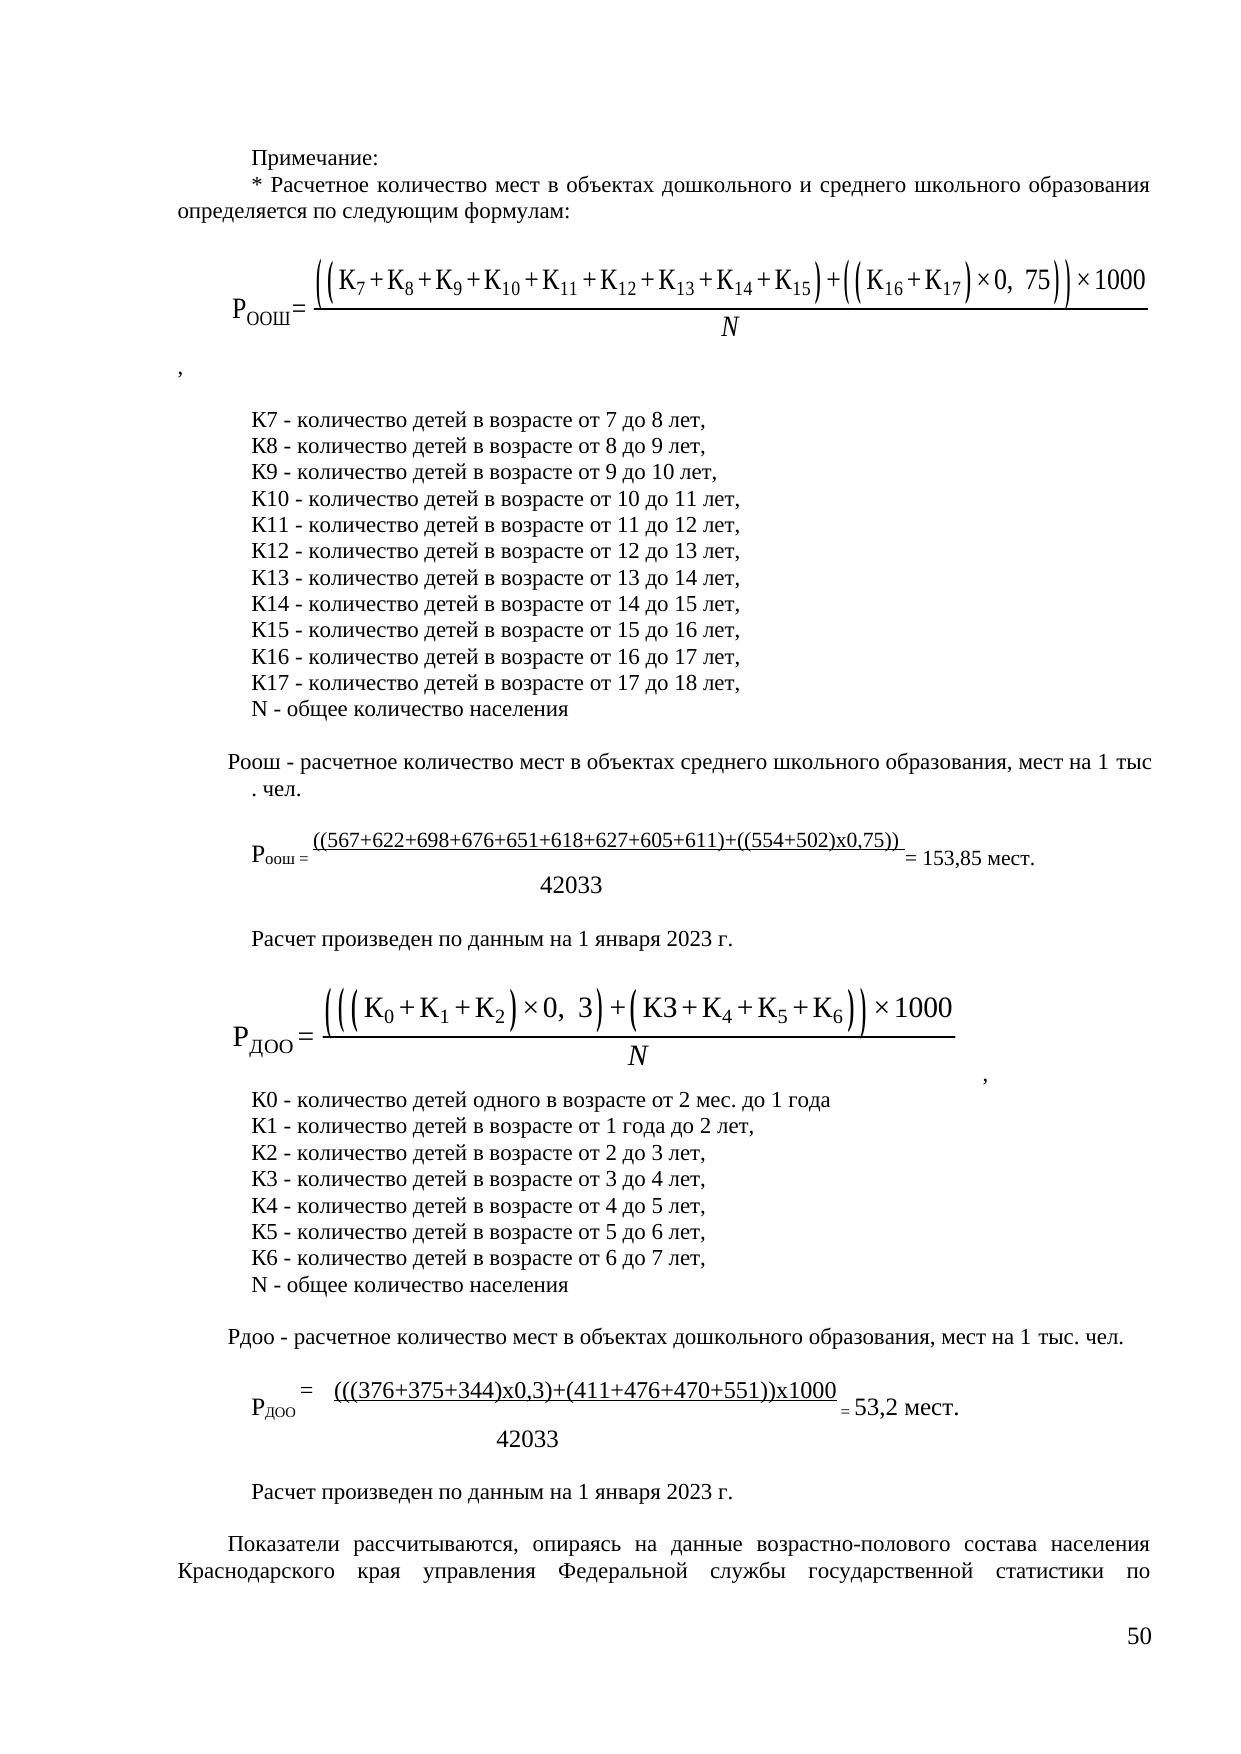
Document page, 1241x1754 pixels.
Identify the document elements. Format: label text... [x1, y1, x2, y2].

text К14 - количество детей в возрасте от 14 до 15 лет, [177, 590, 1152, 616]
text К1 - количество детей в возрасте от 1 года до 2 лет, [177, 1113, 1152, 1139]
text , [177, 978, 1152, 1086]
text К16 - количество детей в возрасте от 16 до 17 лет, [177, 643, 1152, 669]
text Расчет произведен по данным на 1 января 2023 г. [177, 926, 1152, 952]
text Роош - расчетное количество мест в объектах среднего школьного образования, мест на 1 тыс . чел. [177, 748, 1152, 801]
text Расчет произведен по данным на 1 января 2023 г. [177, 1478, 1152, 1504]
text К15 - количество детей в возрасте от 15 до 16 лет, [177, 616, 1152, 643]
text , [177, 250, 1152, 379]
text К4 - количество детей в возрасте от 4 до 5 лет, [177, 1192, 1152, 1218]
text К0 - количество детей одного в возрасте от 2 мес. до 1 года [177, 1086, 1152, 1113]
text К8 - количество детей в возрасте от 8 до 9 лет, [177, 432, 1152, 458]
text N - общее количество населения [177, 696, 1152, 722]
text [177, 1531, 1152, 1583]
text К13 - количество детей в возрасте от 13 до 14 лет, [177, 564, 1152, 590]
text К12 - количество детей в возрасте от 12 до 13 лет, [177, 537, 1152, 564]
text К9 - количество детей в возрасте от 9 до 10 лет, [177, 458, 1152, 485]
text 42033 [177, 870, 1152, 899]
text К17 - количество детей в возрасте от 17 до 18 лет, [177, 669, 1152, 696]
text * Расчетное количество мест в объектах дошкольного и среднего школьного образования определяется по следующим формулам: [177, 171, 1152, 223]
text К7 - количество детей в возрасте от 7 до 8 лет, [177, 406, 1152, 432]
text К6 - количество детей в возрасте от 6 до 7 лет, [177, 1244, 1152, 1271]
text 42033 [177, 1424, 1152, 1453]
text К10 - количество детей в возрасте от 10 до 11 лет, [177, 485, 1152, 511]
text К5 - количество детей в возрасте от 5 до 6 лет, [177, 1218, 1152, 1244]
text К11 - количество детей в возрасте от 11 до 12 лет, [177, 511, 1152, 537]
text Примечание: [177, 144, 1152, 171]
text N - общее количество населения [177, 1271, 1152, 1297]
text РДОО = (((376+375+344)х0,3)+(411+476+470+551))х1000 = 53,2 мест. [177, 1376, 1152, 1424]
text К2 - количество детей в возрасте от 2 до 3 лет, [177, 1139, 1152, 1165]
text Рдоо - расчетное количество мест в объектах дошкольного образования, мест на 1 тыс. чел. [177, 1323, 1152, 1350]
text К3 - количество детей в возрасте от 3 до 4 лет, [177, 1165, 1152, 1192]
text Роош = ((567+622+698+676+651+618+627+605+611)+((554+502)х0,75)) = 153,85 мест. [177, 827, 1152, 870]
